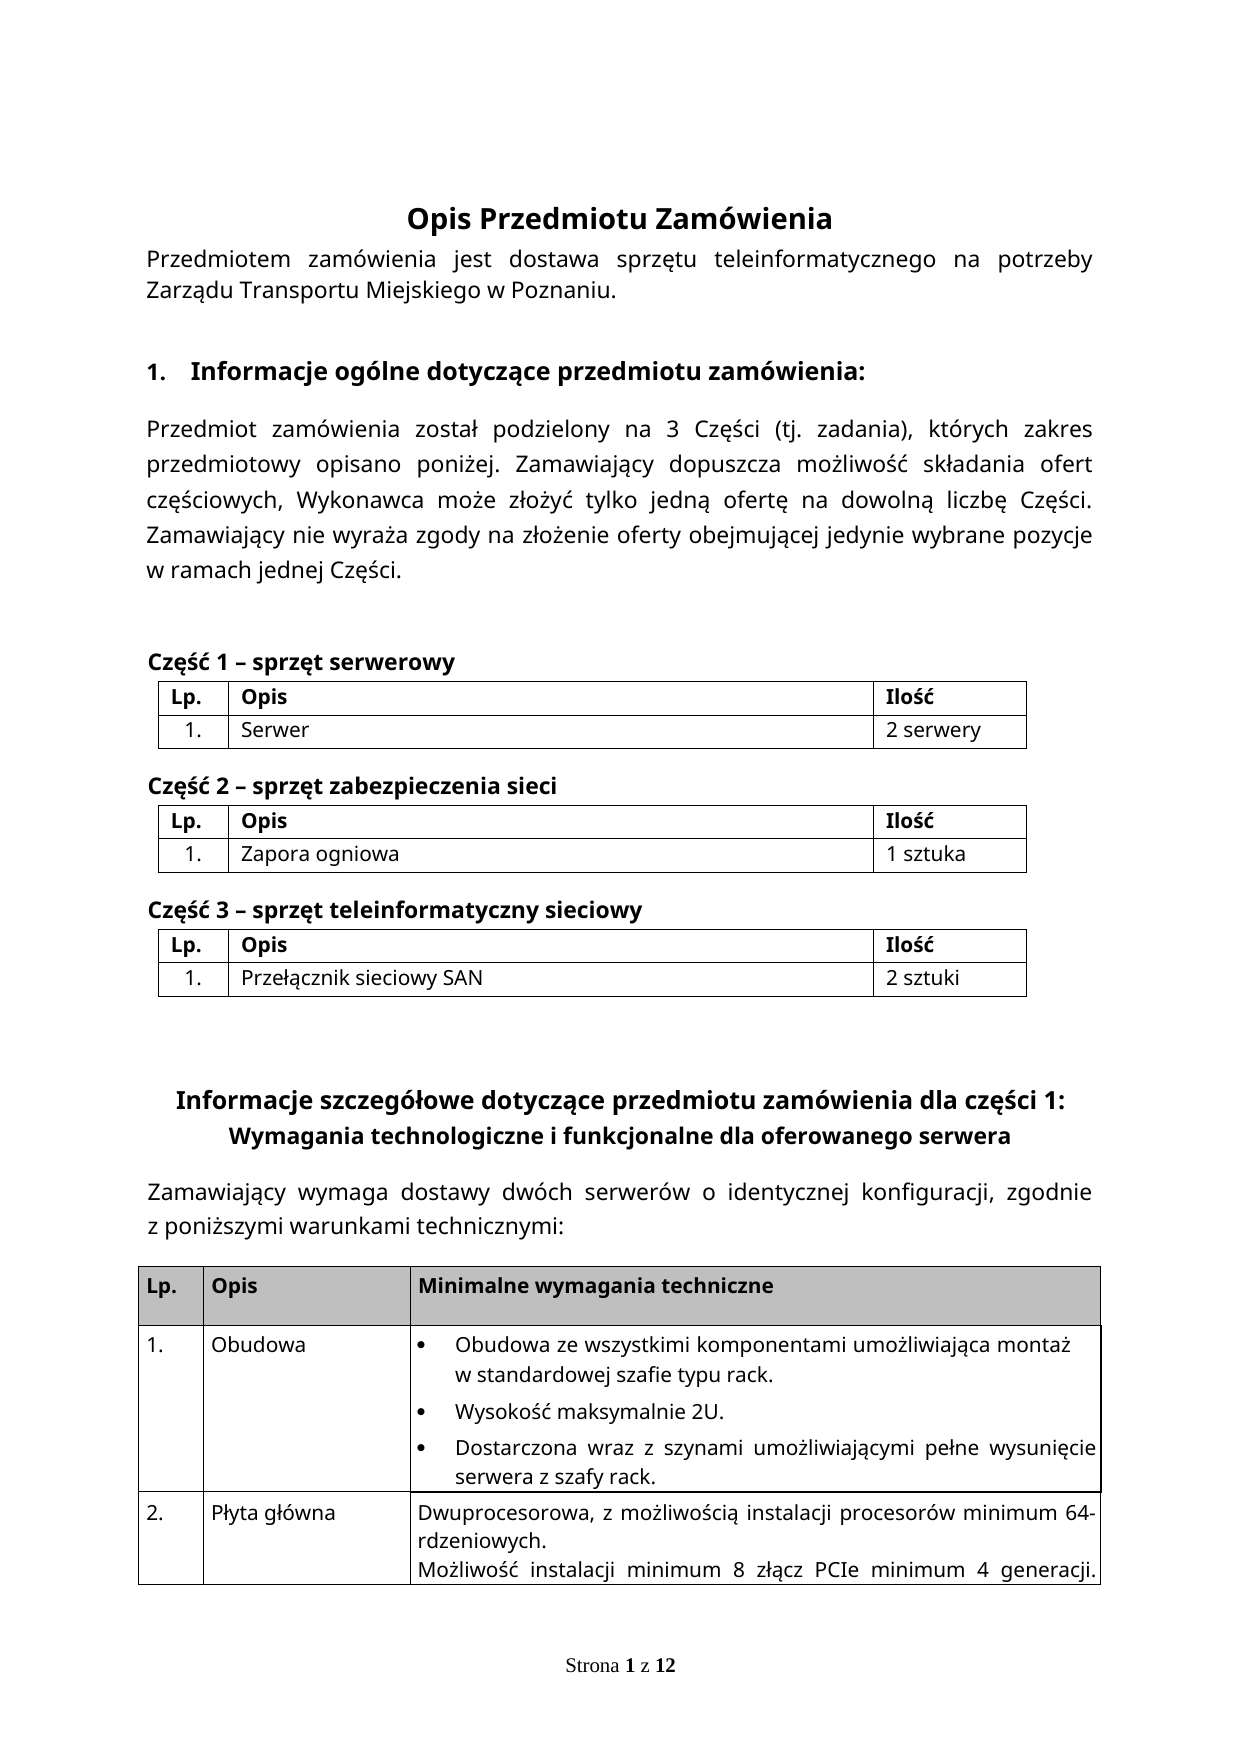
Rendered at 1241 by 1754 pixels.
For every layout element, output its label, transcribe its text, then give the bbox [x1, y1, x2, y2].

table_cell 2 sztuki [874, 963, 1026, 996]
subtitle Przedmiot zamówienia został podzielony na 3 Części (tj. zadania), których zakres przedmiotowy opisano poniżej. Zamawiający dopuszcza możliwość składania ofert częściowych, Wykonawca może złożyć tylko jedną ofertę na dowolną liczbę Części. Zamawiający nie wyraża zgody na złożenie oferty obejmującej jedynie wybrane pozycje w ramach jednej Części. [146, 413, 1093, 586]
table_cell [411, 1493, 1100, 1583]
subtitle Opis Przedmiotu Zamówienia [146, 198, 1093, 238]
table_header Lp. [159, 806, 228, 838]
table_header Lp. [159, 930, 228, 962]
table_cell Zapora ogniowa [229, 839, 873, 872]
table_cell Obudowa ze wszystkimi komponentami umożliwiająca montaż w standardowej szafie typu rack. Wysokość maksymalnie 2U. Dostarczona wraz z szynami umożliwiającymi pełne wysunięcie serwera z szafy rack. [411, 1326, 1100, 1491]
table_header Ilość [874, 930, 1026, 962]
table_cell Przełącznik sieciowy SAN [229, 963, 873, 996]
table_cell [139, 1492, 203, 1583]
table_cell 1 sztuka [874, 839, 1026, 872]
list Informacje ogólne dotyczące przedmiotu zamówienia: [146, 354, 1093, 388]
table_cell Obudowa [204, 1326, 410, 1491]
table_cell [159, 963, 228, 996]
subtitle Część 2 – sprzęt zabezpieczenia sieci [147, 770, 1093, 801]
table_header Ilość [874, 682, 1026, 714]
table_header Lp. [159, 682, 228, 714]
table_cell 2 serwery [874, 716, 1026, 748]
table_header Lp. [139, 1267, 203, 1325]
list Informacje szczegółowe dotyczące przedmiotu zamówienia dla części 1: [176, 1083, 1093, 1117]
subtitle Część 3 – sprzęt teleinformatyczny sieciowy [147, 893, 1093, 925]
table_header Ilość [874, 806, 1026, 838]
list Wymagania technologiczne i funkcjonalne dla oferowanego serwera [229, 1119, 1093, 1151]
table_cell Płyta główna [204, 1492, 410, 1583]
subtitle Część 1 – sprzęt serwerowy [147, 646, 1093, 677]
table_header Opis [229, 682, 873, 714]
text Zamawiający wymaga dostawy dwóch serwerów o identycznej konfiguracji, zgodnie z poniższymi warunkami technicznymi: [147, 1176, 1093, 1241]
text Przedmiotem zamówienia jest dostawa sprzętu teleinformatycznego na potrzeby Zarządu Transportu Miejskiego w Poznaniu. [146, 243, 1093, 306]
table_cell Serwer [229, 716, 873, 748]
table_cell [159, 839, 228, 872]
table_header Opis [229, 930, 873, 962]
table_cell [159, 716, 228, 748]
table_header Opis [229, 806, 873, 838]
table_cell [139, 1326, 203, 1491]
table_header Minimalne wymagania techniczne [411, 1267, 1100, 1325]
table_header Opis [204, 1267, 410, 1325]
